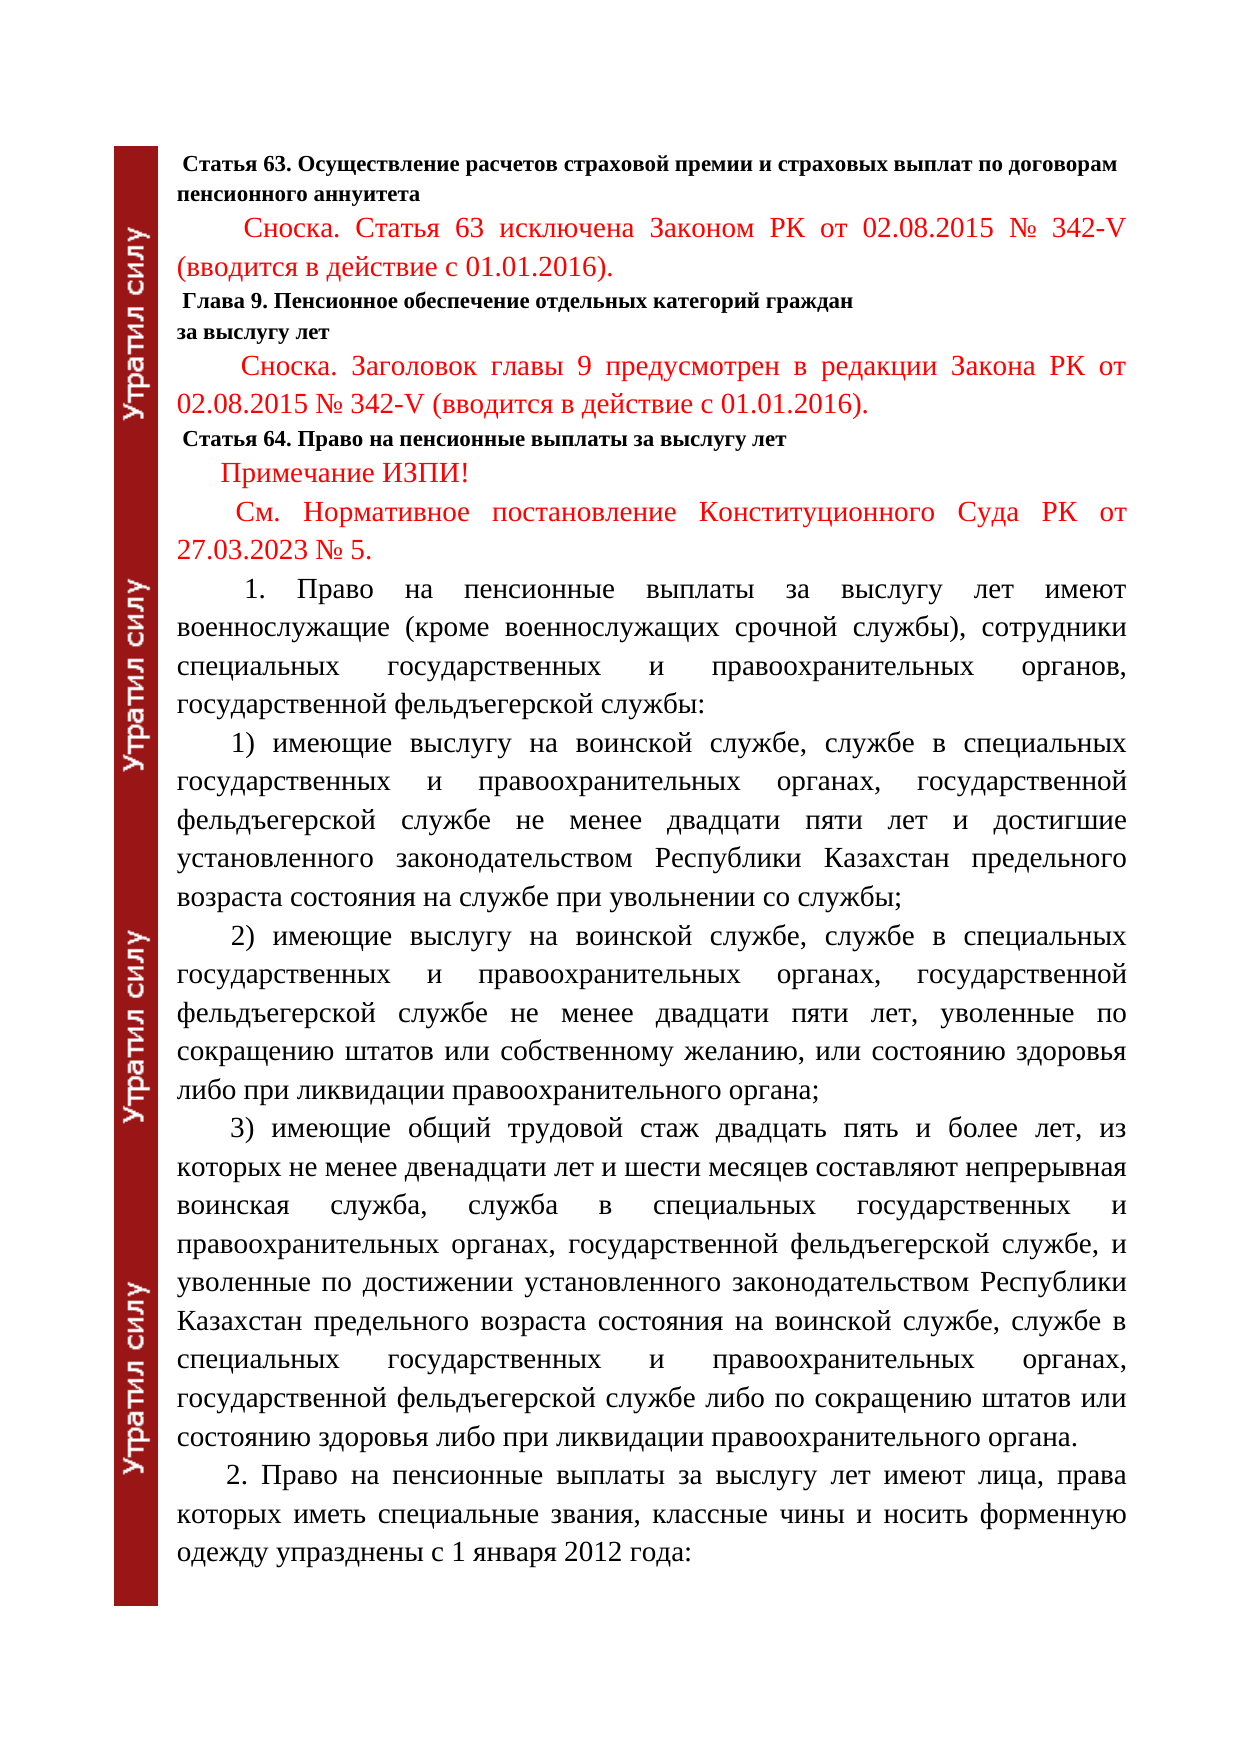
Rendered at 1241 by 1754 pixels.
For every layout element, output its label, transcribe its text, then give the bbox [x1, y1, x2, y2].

picture [114, 1105, 158, 1110]
picture [114, 913, 158, 918]
picture [114, 1568, 158, 1606]
picture [114, 1452, 158, 1457]
text 2. Право на пенсионные выплаты за выслугу лет имеют лица, права которых иметь специальные звания, классные чины и носить форменную одежду упразднены с 1 января 2012 года: [112, 1457, 1128, 1568]
picture [114, 146, 158, 150]
picture [114, 720, 158, 725]
text Глава 9. Пенсионное обеспечение отдельных категорий граждан за выслугу лет [112, 287, 1128, 344]
picture [114, 420, 158, 425]
text 3) имеющие общий трудовой стаж двадцать пять и более лет, из которых не менее двенадцати лет и шести месяцев составляют непрерывная воинская служба, служба в специальных государственных и правоохранительных органах, государственной фельдъегерской службе, и уволенные по достижении установленного законодательством Республики Казахстан предельного возраста состояния на воинской службе, службе в специальных государственных и правоохранительных органах, государственной фельдъегерской службе либо по сокращению штатов или состоянию здоровья либо при ликвидации правоохранительного органа. [112, 1110, 1128, 1452]
text Статья 63. Осуществление расчетов страховой премии и страховых выплат по договорам пенсионного аннуитета [112, 150, 1128, 207]
text Сноска. Статья 63 исключена Законом РК от 02.08.2015 № 342-V (вводится в действие с 01.01.2016). [112, 210, 1128, 282]
text 1) имеющие выслугу на воинской службе, службе в специальных государственных и правоохранительных органах, государственной фельдъегерской службе не менее двадцати пяти лет и достигшие установленного законодательством Республики Казахстан предельного возраста состояния на службе при увольнении со службы; [112, 725, 1128, 913]
text 2) имеющие выслугу на воинской службе, службе в специальных государственных и правоохранительных органах, государственной фельдъегерской службе не менее двадцати пяти лет, уволенные по сокращению штатов или собственному желанию, или состоянию здоровья либо при ликвидации правоохранительного органа; [112, 918, 1128, 1105]
text Сноска. Заголовок главы 9 предусмотрен в редакции Закона РК от 02.08.2015 № 342-V (вводится в действие с 01.01.2016). [112, 348, 1128, 420]
text См. Нормативное постановление Конституционного Суда РК от 27.03.2023 № 5. [112, 494, 1128, 566]
text Примечание ИЗПИ! [112, 455, 1128, 489]
picture [114, 344, 158, 348]
picture [114, 451, 158, 455]
text 1. Право на пенсионные выплаты за выслугу лет имеют военнослужащие (кроме военнослужащих срочной службы), сотрудники специальных государственных и правоохранительных органов, государственной фельдъегерской службы: [112, 571, 1128, 720]
picture [114, 282, 158, 287]
text Статья 64. Право на пенсионные выплаты за выслугу лет [112, 425, 1128, 451]
picture [114, 566, 158, 571]
picture [114, 489, 158, 494]
